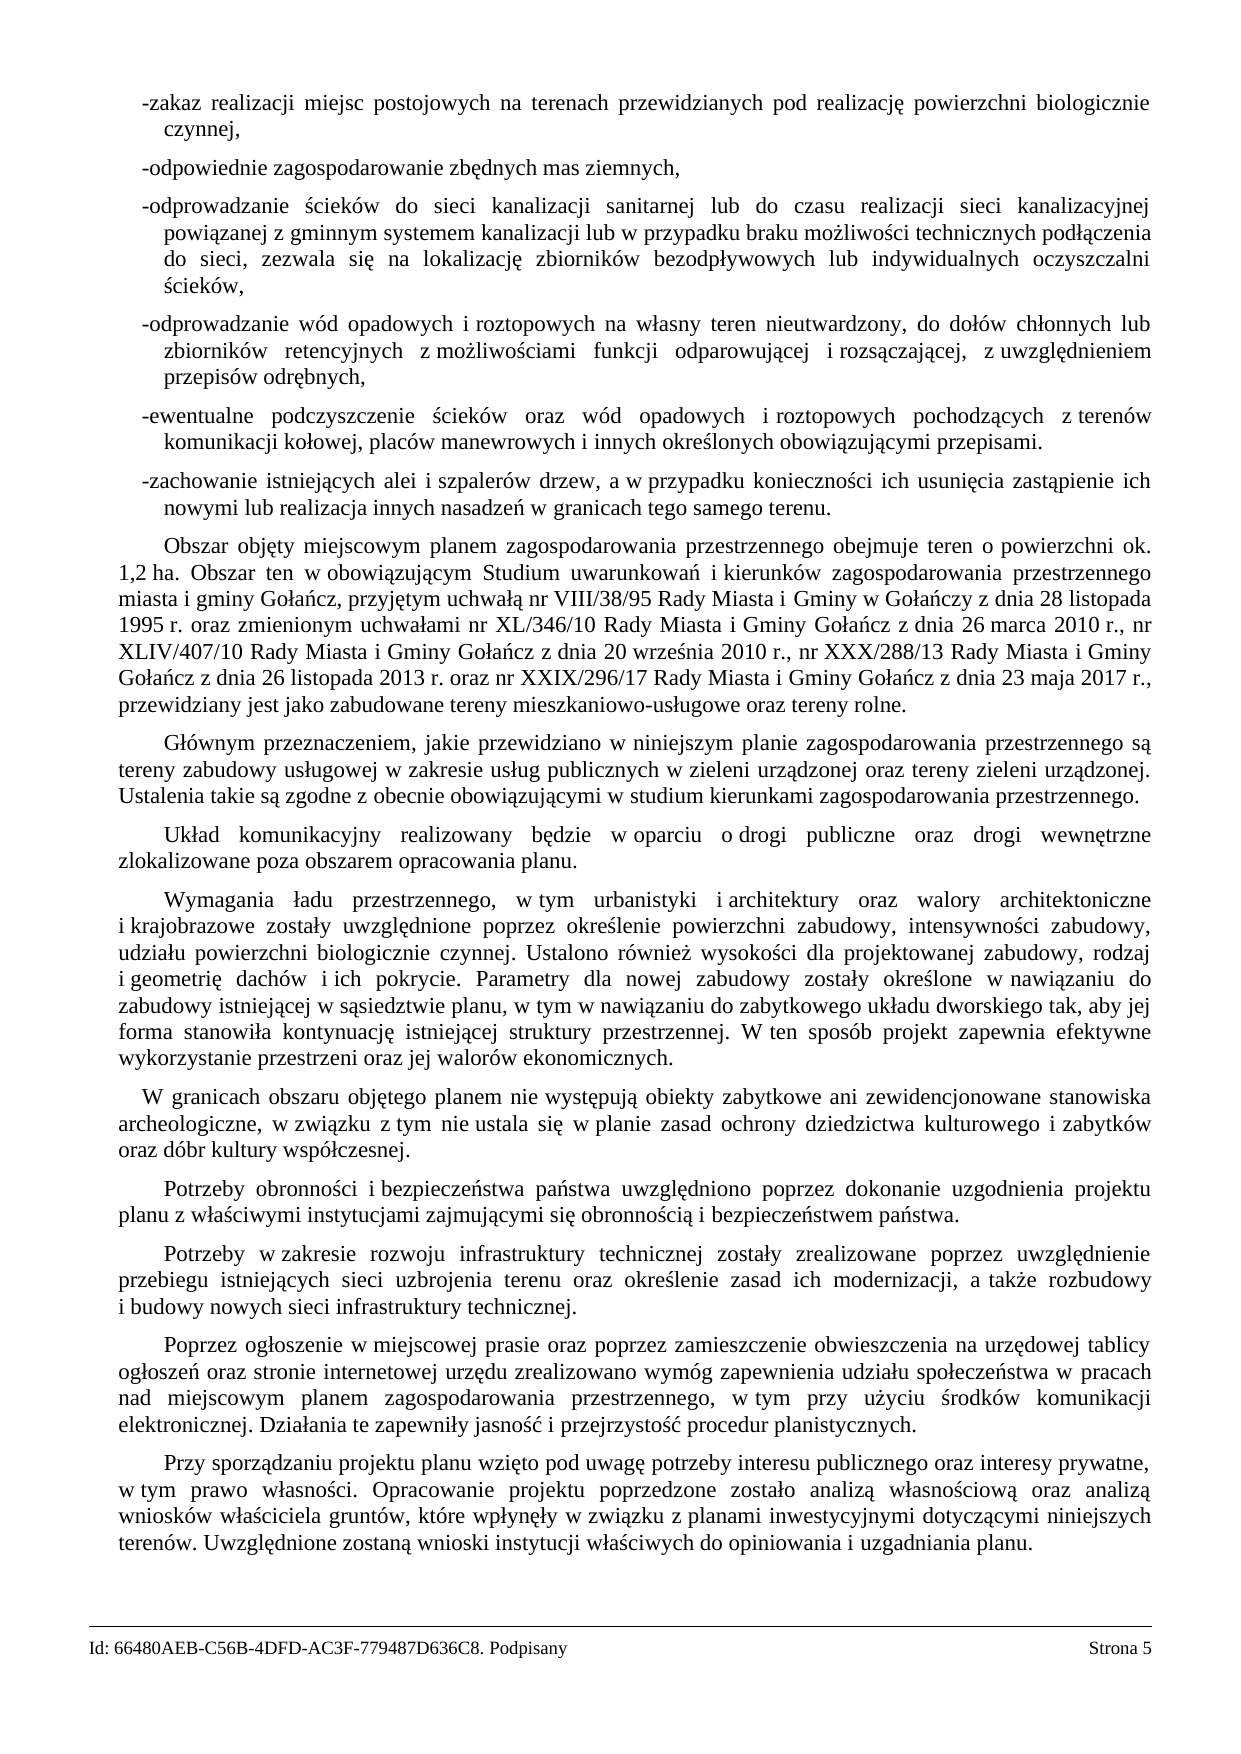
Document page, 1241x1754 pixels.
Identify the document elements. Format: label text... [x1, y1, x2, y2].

text Obszar objęty miejscowym planem zagospodarowania przestrzennego obejmuje teren o powierzchni ok. 1,2 ha. Obszar ten w obowiązującym Studium uwarunkowań i kierunków zagospodarowania przestrzennego miasta i gminy Gołańcz, przyjętym uchwałą nr VIII/38/95 Rady Miasta i Gminy w Gołańczy z dnia 28 listopada 1995 r. oraz zmienionym uchwałami nr XL/346/10 Rady Miasta i Gminy Gołańcz z dnia 26 marca 2010 r., nr XLIV/407/10 Rady Miasta i Gminy Gołańcz z dnia 20 września 2010 r., nr XXX/288/13 Rady Miasta i Gminy Gołańcz z dnia 26 listopada 2013 r. oraz nr XXIX/296/17 Rady Miasta i Gminy Gołańcz z dnia 23 maja 2017 r., przewidziany jest jako zabudowane tereny mieszkaniowo-usługowe oraz tereny rolne. [118, 532, 1152, 717]
text -zachowanie istniejących alei i szpalerów drzew, a w przypadku konieczności ich usunięcia zastąpienie ich nowymi lub realizacja innych nasadzeń w granicach tego samego terenu. [142, 467, 1152, 520]
text Poprzez ogłoszenie w miejscowej prasie oraz poprzez zamieszczenie obwieszczenia na urzędowej tablicy ogłoszeń oraz stronie internetowej urzędu zrealizowano wymóg zapewnienia udziału społeczeństwa w pracach nad miejscowym planem zagospodarowania przestrzennego, w tym przy użyciu środków komunikacji elektronicznej. Działania te zapewniły jasność i przejrzystość procedur planistycznych. [118, 1332, 1152, 1437]
text -odprowadzanie ścieków do sieci kanalizacji sanitarnej lub do czasu realizacji sieci kanalizacyjnej powiązanej z gminnym systemem kanalizacji lub w przypadku braku możliwości technicznych podłączenia do sieci, zezwala się na lokalizację zbiorników bezodpływowych lub indywidualnych oczyszczalni ścieków, [142, 193, 1152, 298]
text -odprowadzanie wód opadowych i roztopowych na własny teren nieutwardzony, do dołów chłonnych lub zbiorników retencyjnych z możliwościami funkcji odparowującej i rozsączającej, z uwzględnieniem przepisów odrębnych, [142, 311, 1152, 389]
text Potrzeby w zakresie rozwoju infrastruktury technicznej zostały zrealizowane poprzez uwzględnienie przebiegu istniejących sieci uzbrojenia terenu oraz określenie zasad ich modernizacji, a także rozbudowy i budowy nowych sieci infrastruktury technicznej. [118, 1240, 1152, 1319]
text -ewentualne podczyszczenie ścieków oraz wód opadowych i roztopowych pochodzących z terenów komunikacji kołowej, placów manewrowych i innych określonych obowiązującymi przepisami. [142, 402, 1152, 455]
text Potrzeby obronności i bezpieczeństwa państwa uwzględniono poprzez dokonanie uzgodnienia projektu planu z właściwymi instytucjami zajmującymi się obronnością i bezpieczeństwem państwa. [118, 1175, 1152, 1227]
text Głównym przeznaczeniem, jakie przewidziano w niniejszym planie zagospodarowania przestrzennego są tereny zabudowy usługowej w zakresie usług publicznych w zieleni urządzonej oraz tereny zieleni urządzonej. Ustalenia takie są zgodne z obecnie obowiązującymi w studium kierunkami zagospodarowania przestrzennego. [118, 729, 1152, 808]
text Przy sporządzaniu projektu planu wzięto pod uwagę potrzeby interesu publicznego oraz interesy prywatne, w tym prawo własności. Opracowanie projektu poprzedzone zostało analizą własnościową oraz analizą wniosków właściciela gruntów, które wpłynęły w związku z planami inwestycyjnymi dotyczącymi niniejszych terenów. Uwzględnione zostaną wnioski instytucji właściwych do opiniowania i uzgadniania planu. [118, 1449, 1152, 1555]
text -zakaz realizacji miejsc postojowych na terenach przewidzianych pod realizację powierzchni biologicznie czynnej, [142, 88, 1152, 141]
text -odpowiednie zagospodarowanie zbędnych mas ziemnych, [118, 154, 1152, 180]
text W granicach obszaru objętego planem nie występują obiekty zabytkowe ani zewidencjonowane stanowiska archeologiczne, w związku z tym nie ustala się w planie zasad ochrony dziedzictwa kulturowego i zabytków oraz dóbr kultury współczesnej. [118, 1083, 1152, 1162]
text Układ komunikacyjny realizowany będzie w oparciu o drogi publiczne oraz drogi wewnętrzne zlokalizowane poza obszarem opracowania planu. [118, 821, 1152, 874]
text Wymagania ładu przestrzennego, w tym urbanistyki i architektury oraz walory architektoniczne i krajobrazowe zostały uwzględnione poprzez określenie powierzchni zabudowy, intensywności zabudowy, udziału powierzchni biologicznie czynnej. Ustalono również wysokości dla projektowanej zabudowy, rodzaj i geometrię dachów i ich pokrycie. Parametry dla nowej zabudowy zostały określone w nawiązaniu do zabudowy istniejącej w sąsiedztwie planu, w tym w nawiązaniu do zabytkowego układu dworskiego tak, aby jej forma stanowiła kontynuację istniejącej struktury przestrzennej. W ten sposób projekt zapewnia efektywne wykorzystanie przestrzeni oraz jej walorów ekonomicznych. [118, 886, 1152, 1071]
